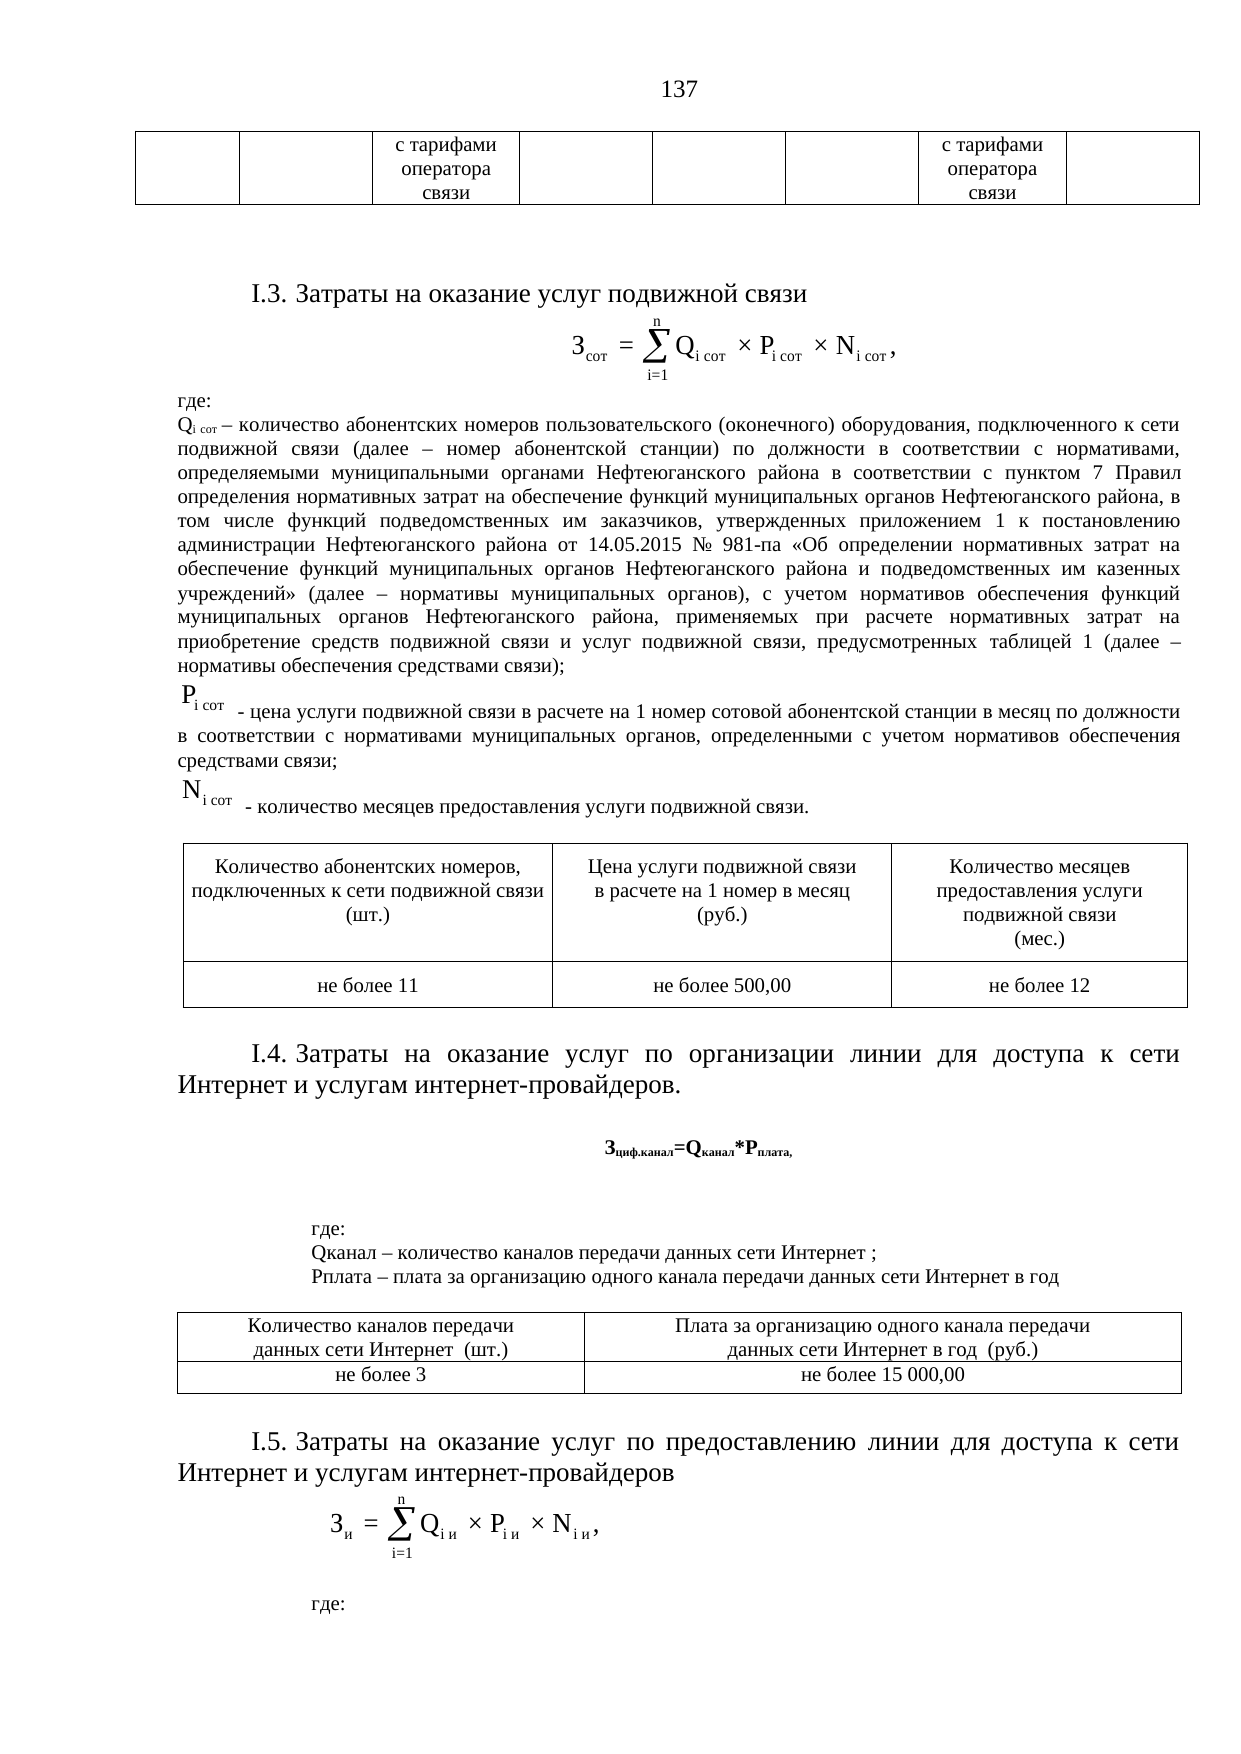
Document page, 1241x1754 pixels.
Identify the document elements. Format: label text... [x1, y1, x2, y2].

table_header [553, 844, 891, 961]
list Затраты на оказание услуг по организации линии для доступа к сети Интернет и услугам интернет-провайдеров. [177, 1037, 1181, 1099]
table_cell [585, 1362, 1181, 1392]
list Затраты на оказание услуг подвижной связи [177, 277, 1181, 308]
text - количество месяцев предоставления услуги подвижной связи. [177, 772, 1181, 818]
text - цена услуги подвижной связи в расчете на 1 номер сотовой абонентской станции в месяц по должности в соответствии с нормативами муниципальных органов, определенными с учетом нормативов обеспечения средствами связи; [177, 677, 1181, 772]
text где: [252, 1216, 1181, 1240]
list Зциф.канал=Qканал*Рплата, [224, 1135, 1181, 1159]
list Затраты на оказание услуг по предоставлению линии для доступа к сети Интернет и услугам интернет-провайдеров [177, 1424, 1181, 1487]
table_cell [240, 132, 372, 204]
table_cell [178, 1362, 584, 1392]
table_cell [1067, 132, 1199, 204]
text где: [177, 388, 1181, 412]
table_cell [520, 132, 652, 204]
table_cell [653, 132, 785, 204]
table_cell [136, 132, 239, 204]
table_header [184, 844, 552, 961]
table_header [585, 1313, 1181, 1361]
text Qi сот – количество абонентских номеров пользовательского (оконечного) оборудования, подключенного к сети подвижной связи (далее – номер абонентской станции) по должности в соответствии с нормативами, определяемыми муниципальными органами Нефтеюганского района в соответствии с пунктом 7 Правил определения нормативных затрат на обеспечение функций муниципальных органов Нефтеюганского района, в том числе функций подведомственных им заказчиков, утвержденных приложением 1 к постановлению администрации Нефтеюганского района от 14.05.2015 № 981-па «Об определении нормативных затрат на обеспечение функций муниципальных органов Нефтеюганского района и подведомственных им казенных учреждений» (далее – нормативы муниципальных органов), с учетом нормативов обеспечения функций муниципальных органов Нефтеюганского района, применяемых при расчете нормативных затрат на приобретение средств подвижной связи и услуг подвижной связи, предусмотренных таблицей 1 (далее – нормативы обеспечения средствами связи); [177, 412, 1181, 677]
text Рплата – плата за организацию одного канала передачи данных сети Интернет в год [252, 1264, 1181, 1288]
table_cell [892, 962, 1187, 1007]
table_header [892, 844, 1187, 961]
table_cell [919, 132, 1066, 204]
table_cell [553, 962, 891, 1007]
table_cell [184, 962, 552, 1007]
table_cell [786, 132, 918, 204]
text где: [252, 1591, 1181, 1615]
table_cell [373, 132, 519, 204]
text Qканал – количество каналов передачи данных сети Интернет ; [252, 1240, 1181, 1264]
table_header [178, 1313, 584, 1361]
